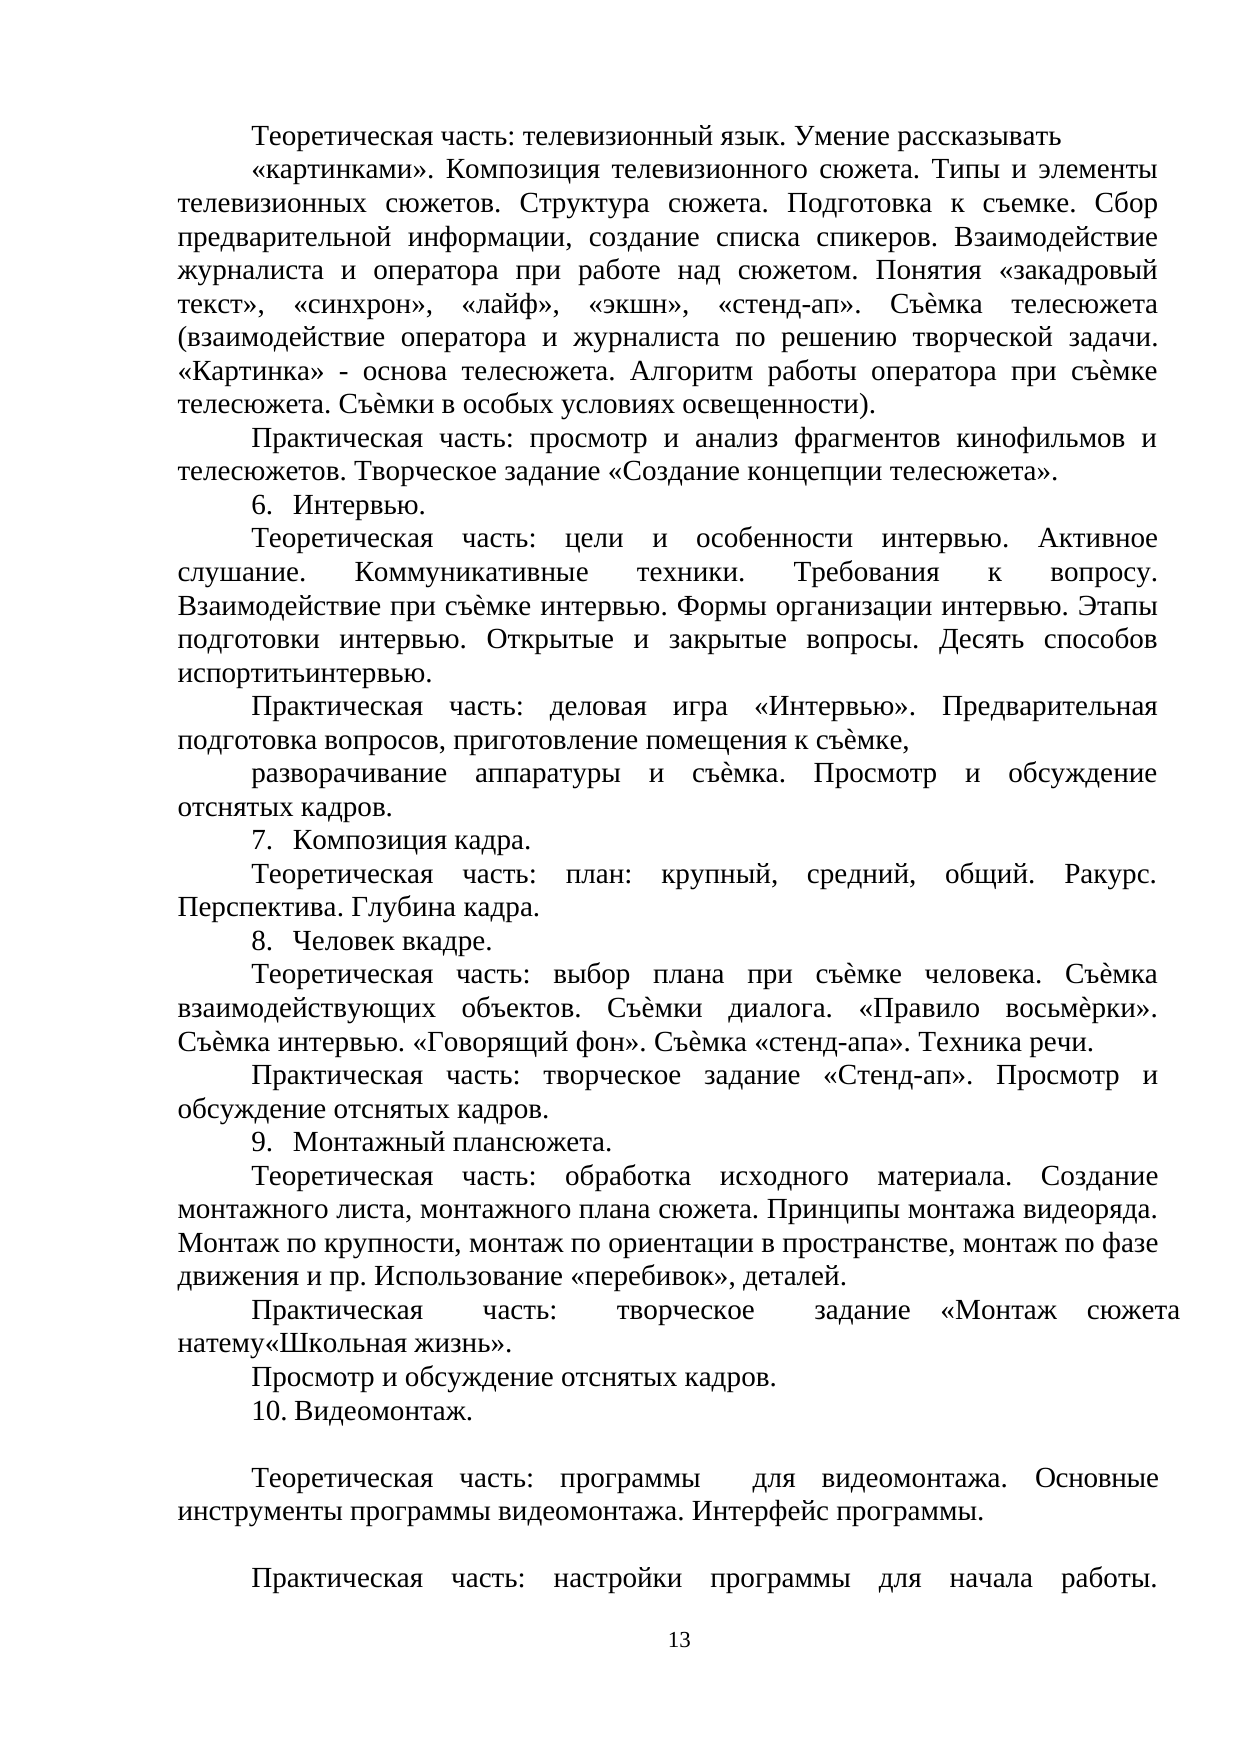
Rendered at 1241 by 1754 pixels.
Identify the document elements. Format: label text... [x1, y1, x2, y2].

text Теоретическая часть: план: крупный, средний, общий. Ракурс. Перспектива. Глубина кадра. [177, 856, 1158, 923]
list Интервью. [177, 487, 1181, 521]
text Теоретическая часть: выбор плана при съѐмке человека. Съѐмка взаимодействующих объектов. Съѐмки диалога. «Правило восьмѐрки». Съѐмка интервью. «Говорящий фон». Съѐмка «стенд-апа». Техника речи. [177, 957, 1159, 1057]
text разворачивание аппаратуры и съѐмка. Просмотр и обсуждение отснятых кадров. [177, 755, 1158, 822]
list Монтажный плансюжета. [177, 1124, 1181, 1158]
text Практическая часть: творческое задание «Монтаж сюжета натему«Школьная жизнь». [177, 1292, 1181, 1359]
text Практическая часть: деловая игра «Интервью». Предварительная подготовка вопросов, приготовление помещения к съѐмке, [177, 688, 1158, 755]
text Теоретическая часть: обработка исходного материала. Создание монтажного листа, монтажного плана сюжета. Принципы монтажа видеоряда. Монтаж по крупности, монтаж по ориентации в пространстве, монтаж по фазе движения и пр. Использование «перебивок», деталей. [177, 1158, 1159, 1292]
text Практическая часть: творческое задание «Стенд-ап». Просмотр и обсуждение отснятых кадров. [177, 1057, 1159, 1124]
text «картинками». Композиция телевизионного сюжета. Типы и элементы телевизионных сюжетов. Структура сюжета. Подготовка к съемке. Сбор предварительной информации, создание списка спикеров. Взаимодействие журналиста и оператора при работе над сюжетом. Понятия «закадровый текст», «синхрон», «лайф», «экшн», «стенд-ап». Съѐмка телесюжета (взаимодействие оператора и журналиста по решению творческой задачи. «Картинка» - основа телесюжета. Алгоритм работы оператора при съѐмке телесюжета. Съѐмки в особых условиях освещенности). [177, 152, 1159, 420]
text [177, 1560, 1158, 1594]
text Теоретическая часть: цели и особенности интервью. Активное слушание. Коммуникативные техники. Требования к вопросу. Взаимодействие при съѐмке интервью. Формы организации интервью. Этапы подготовки интервью. Открытые и закрытые вопросы. Десять способов испортитьинтервью. [177, 521, 1159, 688]
text Практическая часть: просмотр и анализ фрагментов кинофильмов и телесюжетов. Творческое задание «Создание концепции телесюжета». [177, 420, 1158, 487]
text Теоретическая часть: программы для видеомонтажа. Основные инструменты программы видеомонтажа. Интерфейс программы. [177, 1460, 1159, 1527]
text Просмотр и обсуждение отснятых кадров. [177, 1359, 1181, 1393]
list Человек вкадре. [177, 923, 1181, 957]
list Композиция кадра. [177, 822, 1181, 856]
list Видеомонтаж. [177, 1393, 1181, 1426]
text Теоретическая часть: телевизионный язык. Умение рассказывать [177, 118, 1181, 152]
